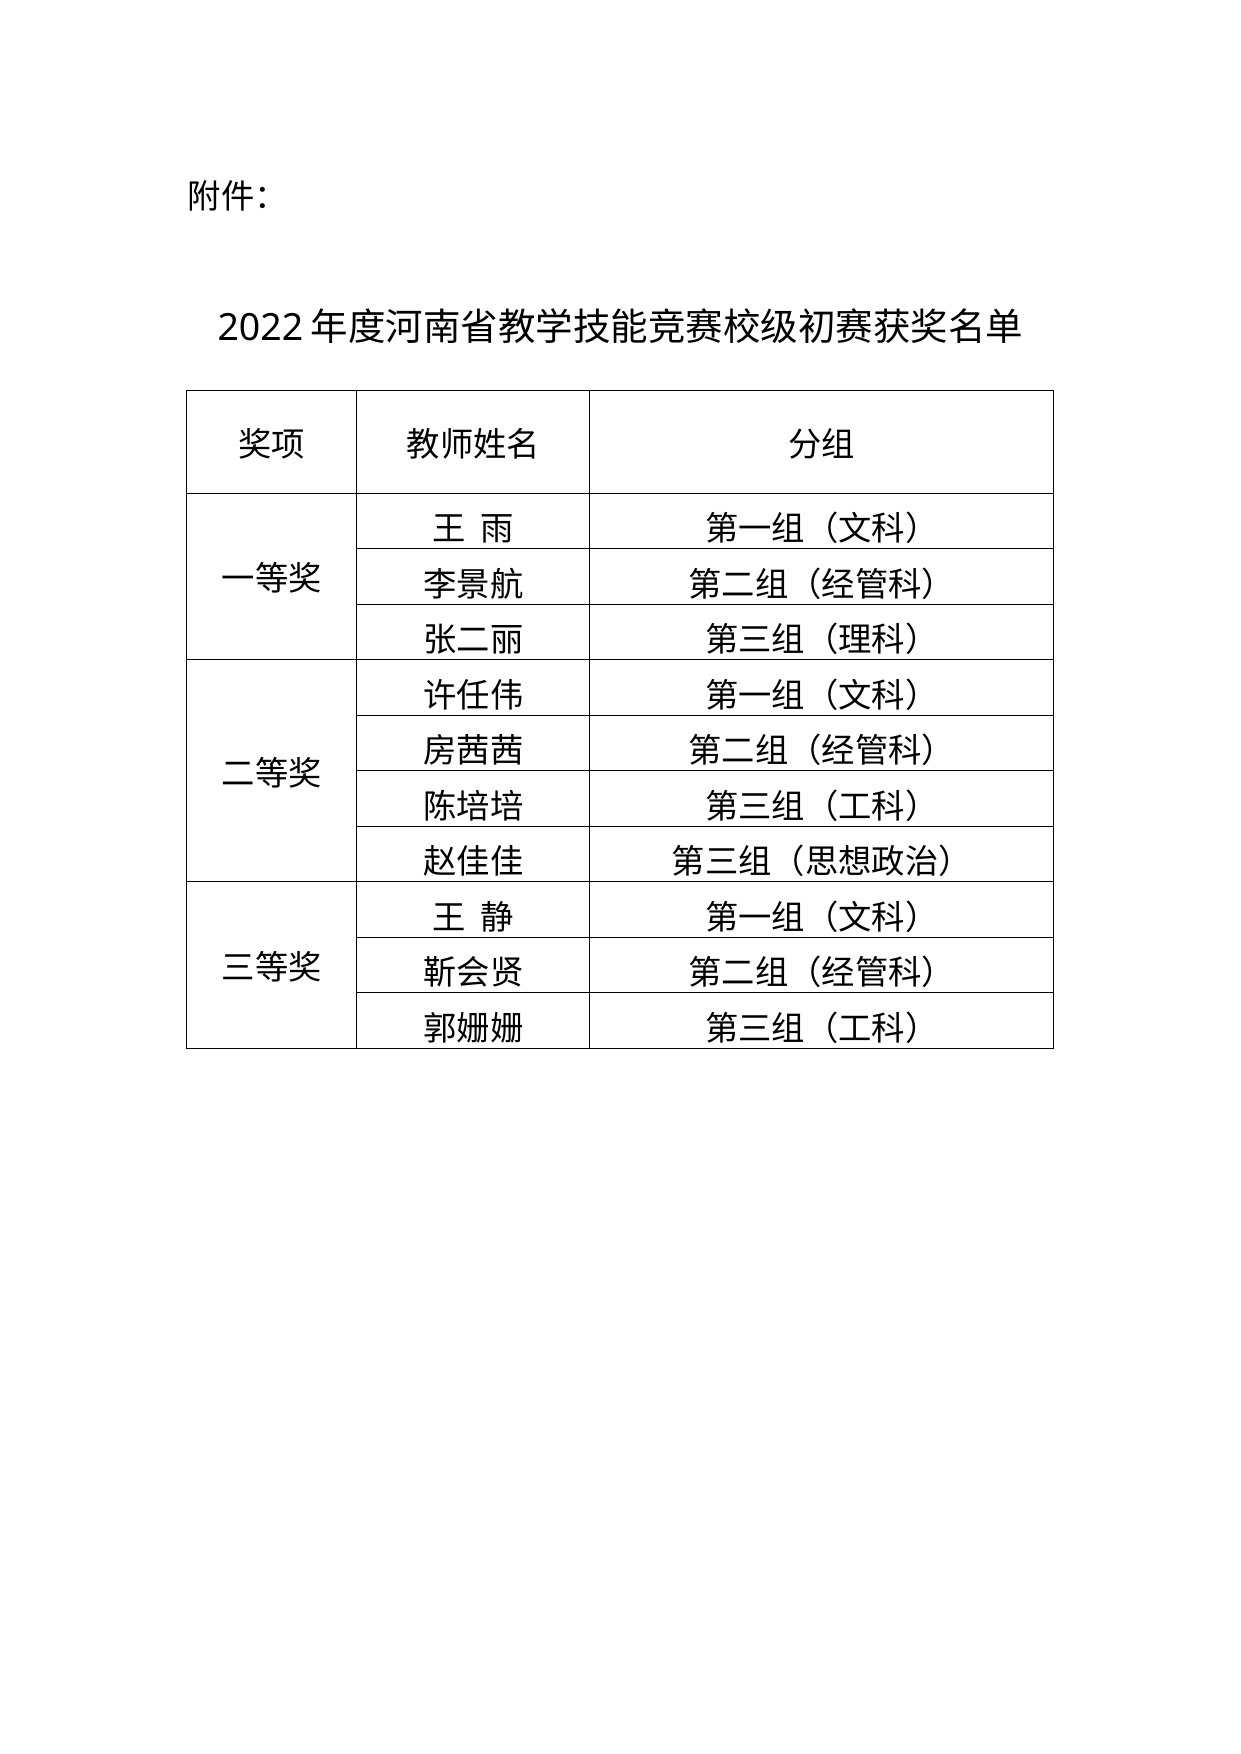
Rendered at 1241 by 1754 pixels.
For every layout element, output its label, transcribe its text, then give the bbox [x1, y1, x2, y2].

table_header 奖项 [187, 391, 356, 492]
table_cell 房茜茜 [357, 716, 589, 770]
table_cell 一等奖 [187, 494, 356, 659]
table_cell 二等奖 [187, 660, 356, 881]
text 2022年度河南省教学技能竞赛校级初赛获奖名单 [187, 292, 1053, 357]
table_cell 三等奖 [187, 882, 356, 1048]
table_cell 第二组（经管科） [590, 716, 1053, 770]
table_cell 第三组（理科） [590, 605, 1053, 659]
table_cell 张二丽 [357, 605, 589, 659]
table_cell 第一组（文科） [590, 660, 1053, 714]
table_cell 第一组（文科） [590, 494, 1053, 548]
table_cell 第二组（经管科） [590, 549, 1053, 603]
table_cell 第三组（工科） [590, 993, 1053, 1048]
table_cell 王 雨 [357, 494, 589, 548]
table_header 分组 [590, 391, 1053, 492]
table_cell 王 静 [357, 882, 589, 937]
text 附件： [187, 162, 1053, 227]
table_cell 第二组（经管科） [590, 938, 1053, 992]
table_cell 赵佳佳 [357, 827, 589, 881]
table_cell 陈培培 [357, 771, 589, 826]
table_cell 许任伟 [357, 660, 589, 714]
table_cell 郭姗姗 [357, 993, 589, 1048]
table_cell 第三组（工科） [590, 771, 1053, 826]
table_cell 靳会贤 [357, 938, 589, 992]
table_cell 李景航 [357, 549, 589, 603]
table_cell 第三组（思想政治） [590, 827, 1053, 881]
table_cell 第一组（文科） [590, 882, 1053, 937]
table_header 教师姓名 [357, 391, 589, 492]
